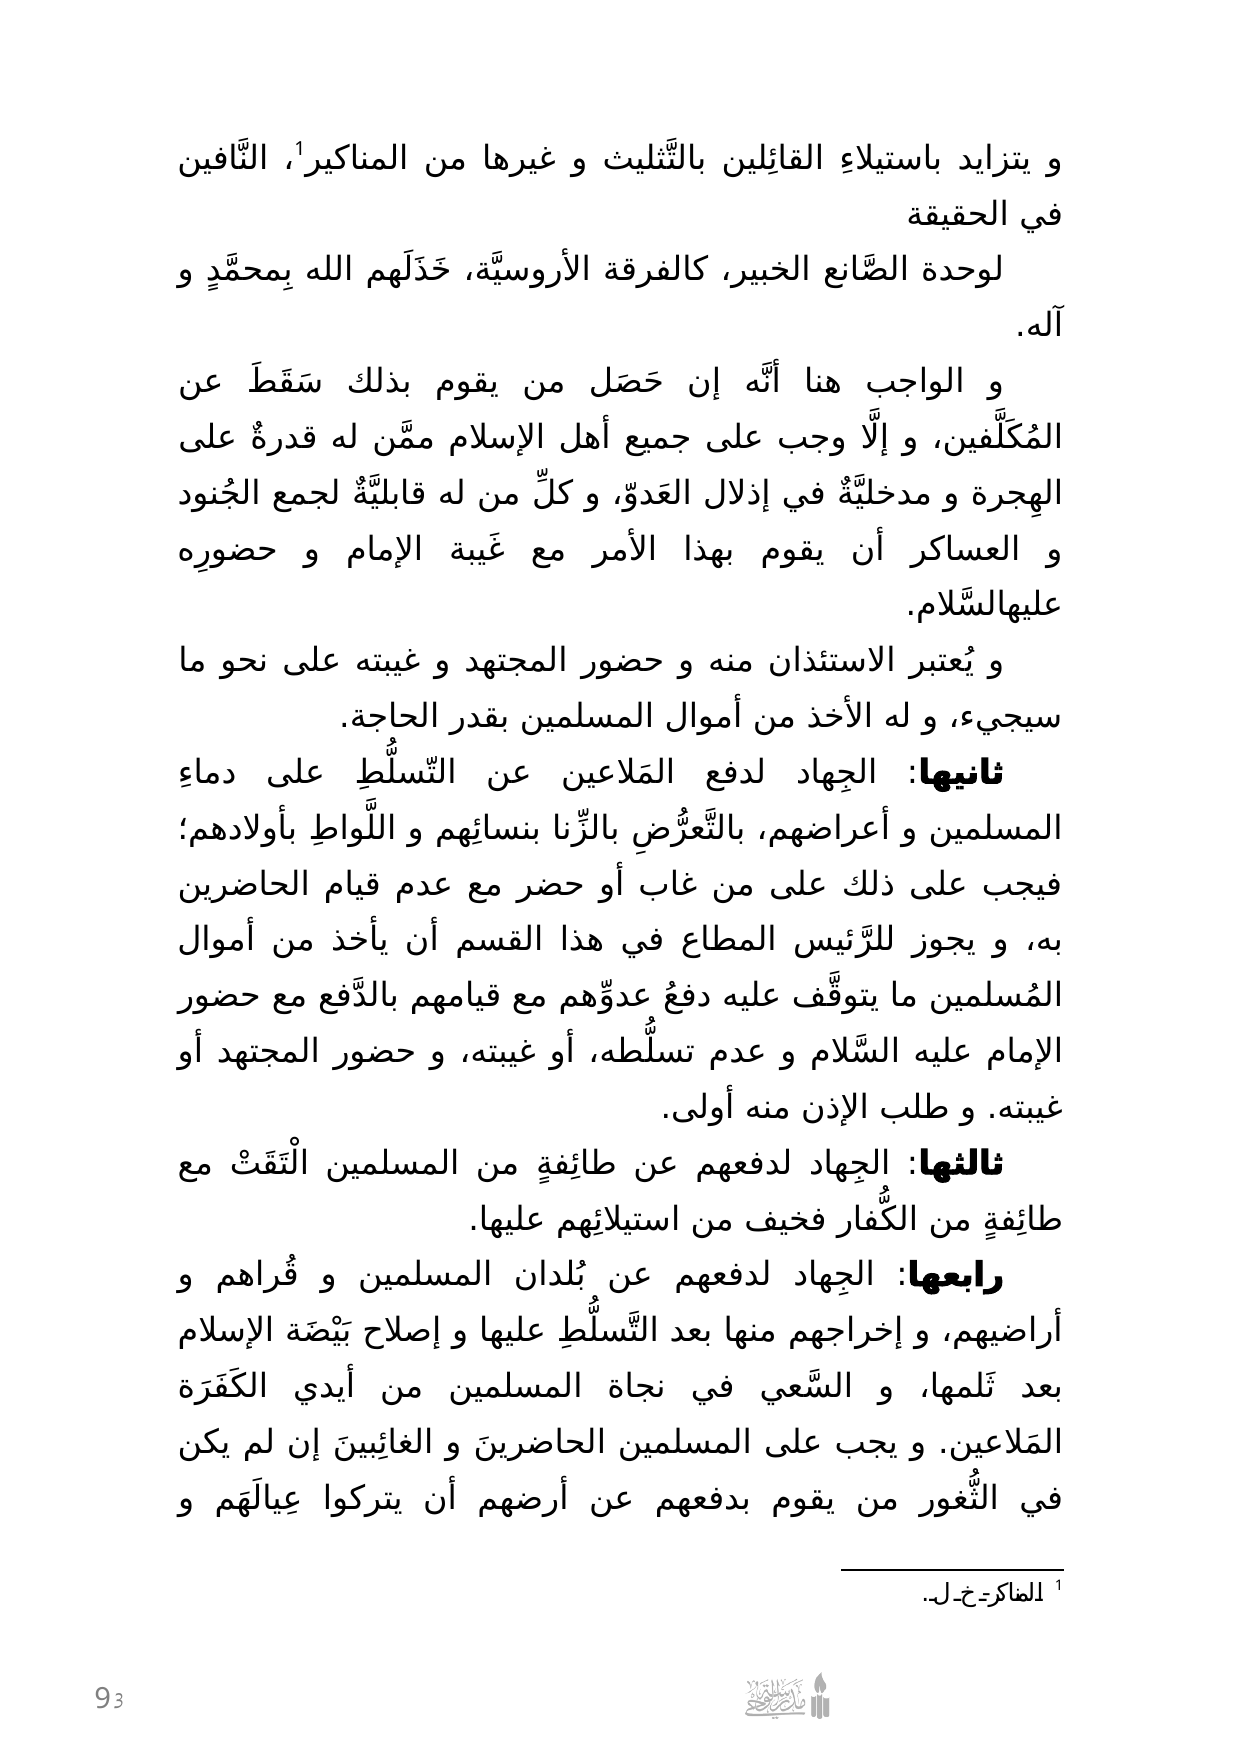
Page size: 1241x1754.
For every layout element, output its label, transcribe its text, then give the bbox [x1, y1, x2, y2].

text ثالثها: الجِهاد لدفعهم عن طائِفةٍ من المسلمين الْتَقَتْ مع طائِفةٍ من الكُّفار فخيف من استيلائِهم عليها. [177, 1141, 1063, 1252]
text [177, 1252, 1063, 1532]
text و يُعتبر الاستئذان منه و حضور المجتهد و غيبته على نحو ما سيجي‏ء، و له الأخذ من أموال المسلمين بقدر الحاجة. [177, 638, 1063, 750]
picture [745, 1672, 830, 1719]
text لوحدة الصَّانع الخبير، كالفرقة الأروسيَّة، خَذَلَهم الله بِمحمَّدٍ و آله. [177, 247, 1063, 359]
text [177, 136, 1063, 247]
text و الواجب هنا أنَّه إن حَصَل من يقوم بذلك سَقَطَ عن المُكَلَّفين، و إلَّا وجب على جميع أهل الإسلام ممَّن له قدرةٌ على الهِجرة و مدخليَّةٌ في إذلال العَدوّ، و كلِّ من له قابليَّةٌ لجمع الجُنود و العساكر أن يقوم بهذا الأمر مع غَيبة الإمام و حضورِه عليه‏السَّلام. [177, 359, 1063, 638]
text ثانيها: الجِهاد لدفع المَلاعين عن التّسلُّطِ على دماءِ المسلمين و أعراضهم، بالتَّعرُّضِ بالزِّنا بنسائِهم و اللَّواطِ بأولادهم؛ فيجب على ذلك على من غاب أو حضر مع عدم قيام الحاضرين به، و يجوز للرَّئيس المطاع في هذا القسم أن يأخذ من أموال المُسلمين ما يتوقَّف عليه دفعُ عدوِّهم مع قيامهم بالدَّفع مع حضور الإمام عليه السَّلام و عدم تسلُّطه، أو غيبته، و حضور المجتهد أو غيبته. و طلب الإذن منه أولى. [177, 750, 1063, 1141]
